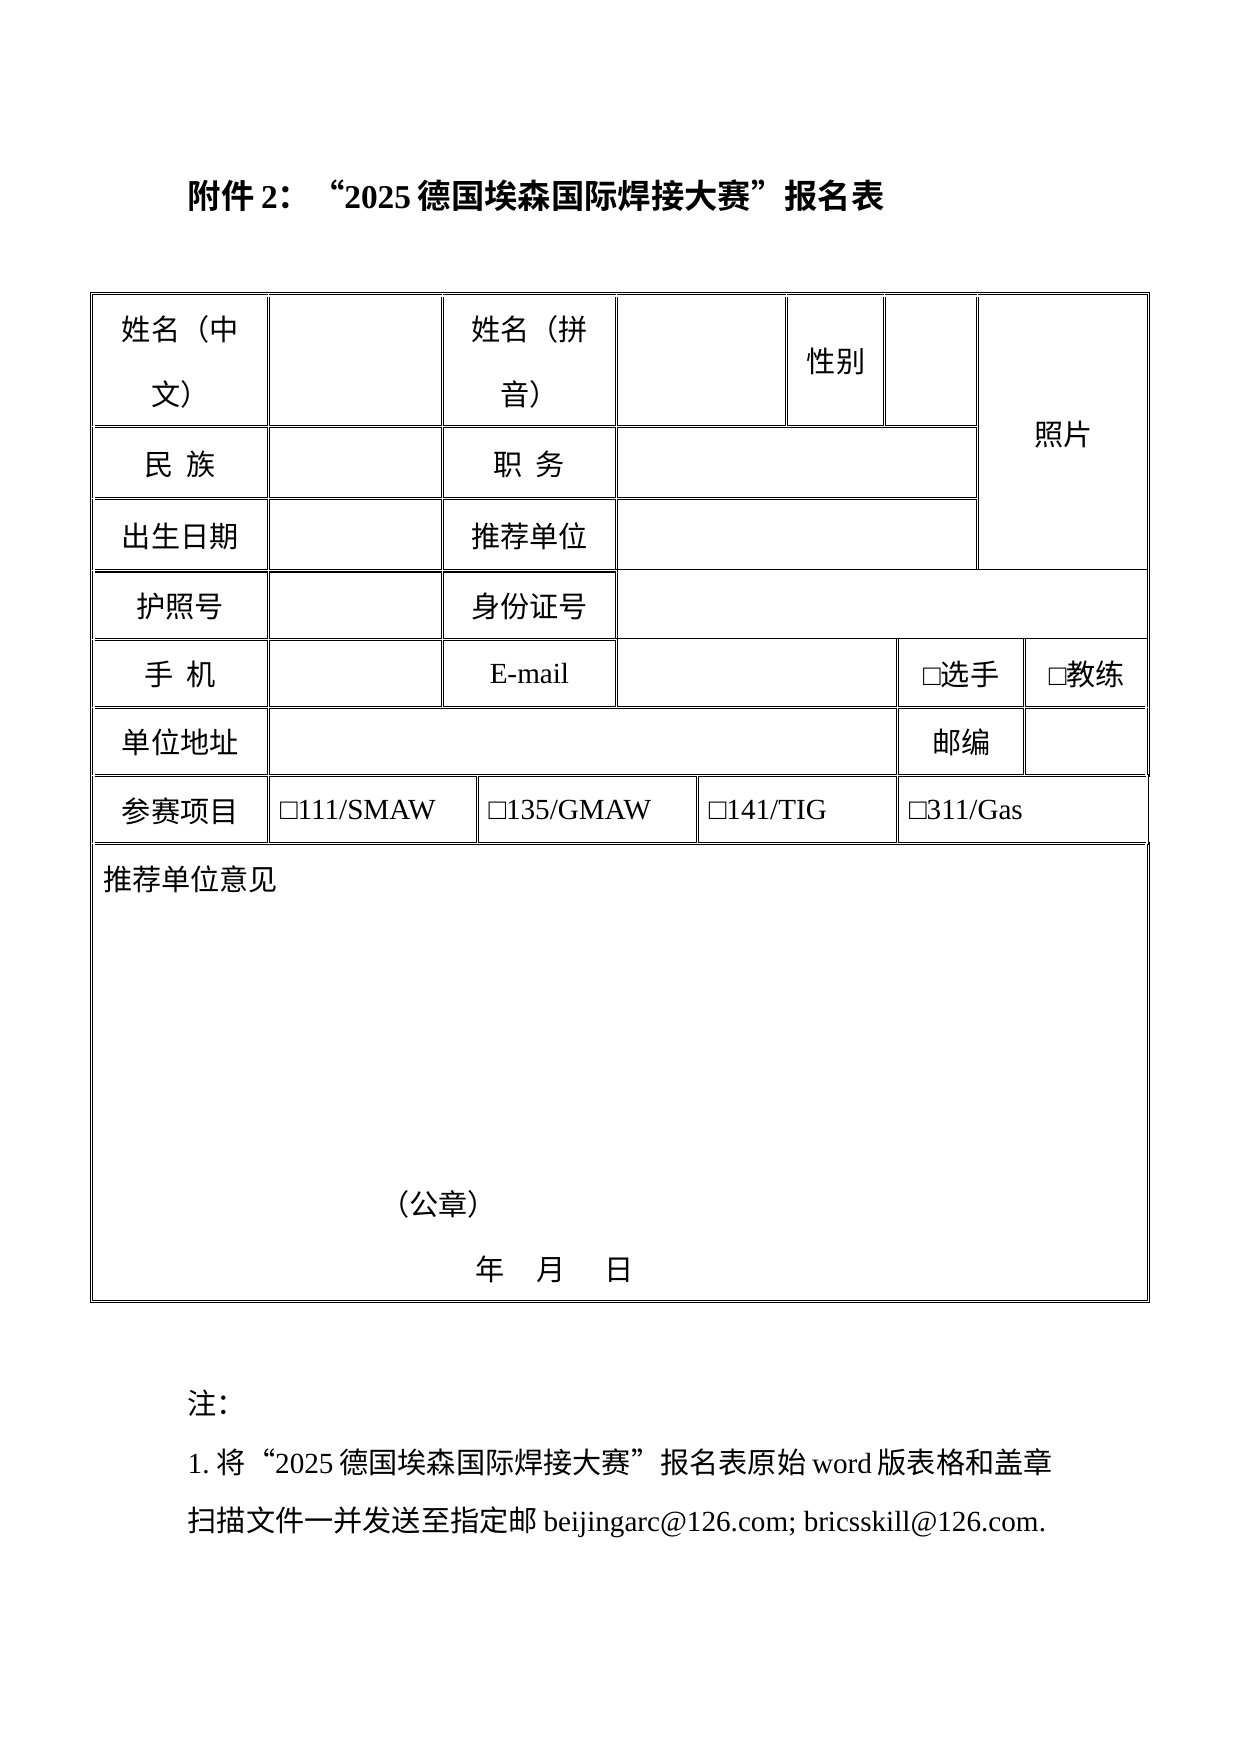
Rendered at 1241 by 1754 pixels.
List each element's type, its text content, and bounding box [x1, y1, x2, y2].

table_cell [618, 639, 896, 706]
table_header [269, 295, 442, 425]
table_cell 手 机 [93, 638, 267, 706]
table_cell [270, 428, 441, 497]
table_header 性别 [787, 295, 884, 425]
table_cell 职 务 [444, 428, 615, 497]
table_cell [270, 709, 896, 774]
table_header [885, 293, 978, 425]
table_cell 护照号 [92, 569, 268, 637]
table_cell [270, 641, 441, 706]
table_cell [1026, 706, 1147, 774]
table_header 姓名（拼音） [442, 295, 616, 425]
table_cell □教练 [1026, 639, 1147, 706]
table_cell [618, 500, 976, 569]
table_header [616, 293, 787, 425]
table_cell [618, 570, 1147, 637]
table_cell 身份证号 [444, 573, 615, 637]
table_header 姓名（中文） [93, 295, 268, 425]
table_cell □141/TIG [699, 777, 896, 842]
table_cell [270, 573, 441, 637]
table_cell □135/GMAW [479, 777, 696, 842]
table_cell 邮编 [899, 709, 1023, 774]
table_cell 出生日期 [92, 497, 268, 569]
table_cell [618, 428, 976, 497]
text 注： [187, 1368, 1053, 1426]
table_cell 单位地址 [93, 706, 267, 774]
table_header 照片 [978, 295, 1147, 569]
table_cell □111/SMAW [270, 777, 476, 842]
table_cell □选手 [899, 639, 1023, 706]
table_cell [270, 500, 441, 569]
table_cell 推荐单位 [444, 500, 615, 569]
table_cell 民 族 [92, 425, 268, 497]
table_cell 参赛项目 [93, 774, 267, 842]
table_cell 推荐单位意见 （公章） 年 月 日 [93, 842, 1148, 1300]
table_cell □311/Gas [899, 774, 1148, 842]
text 1. 将“2025德国埃森国际焊接大赛”报名表原始word版表格和盖章扫描文件一并发送至指定邮beijingarc@126.com; bricsskill@126.com. [187, 1426, 1053, 1543]
table_cell E-mail [444, 641, 615, 706]
text 附件2：“2025德国埃森国际焊接大赛”报名表 [187, 162, 1053, 227]
